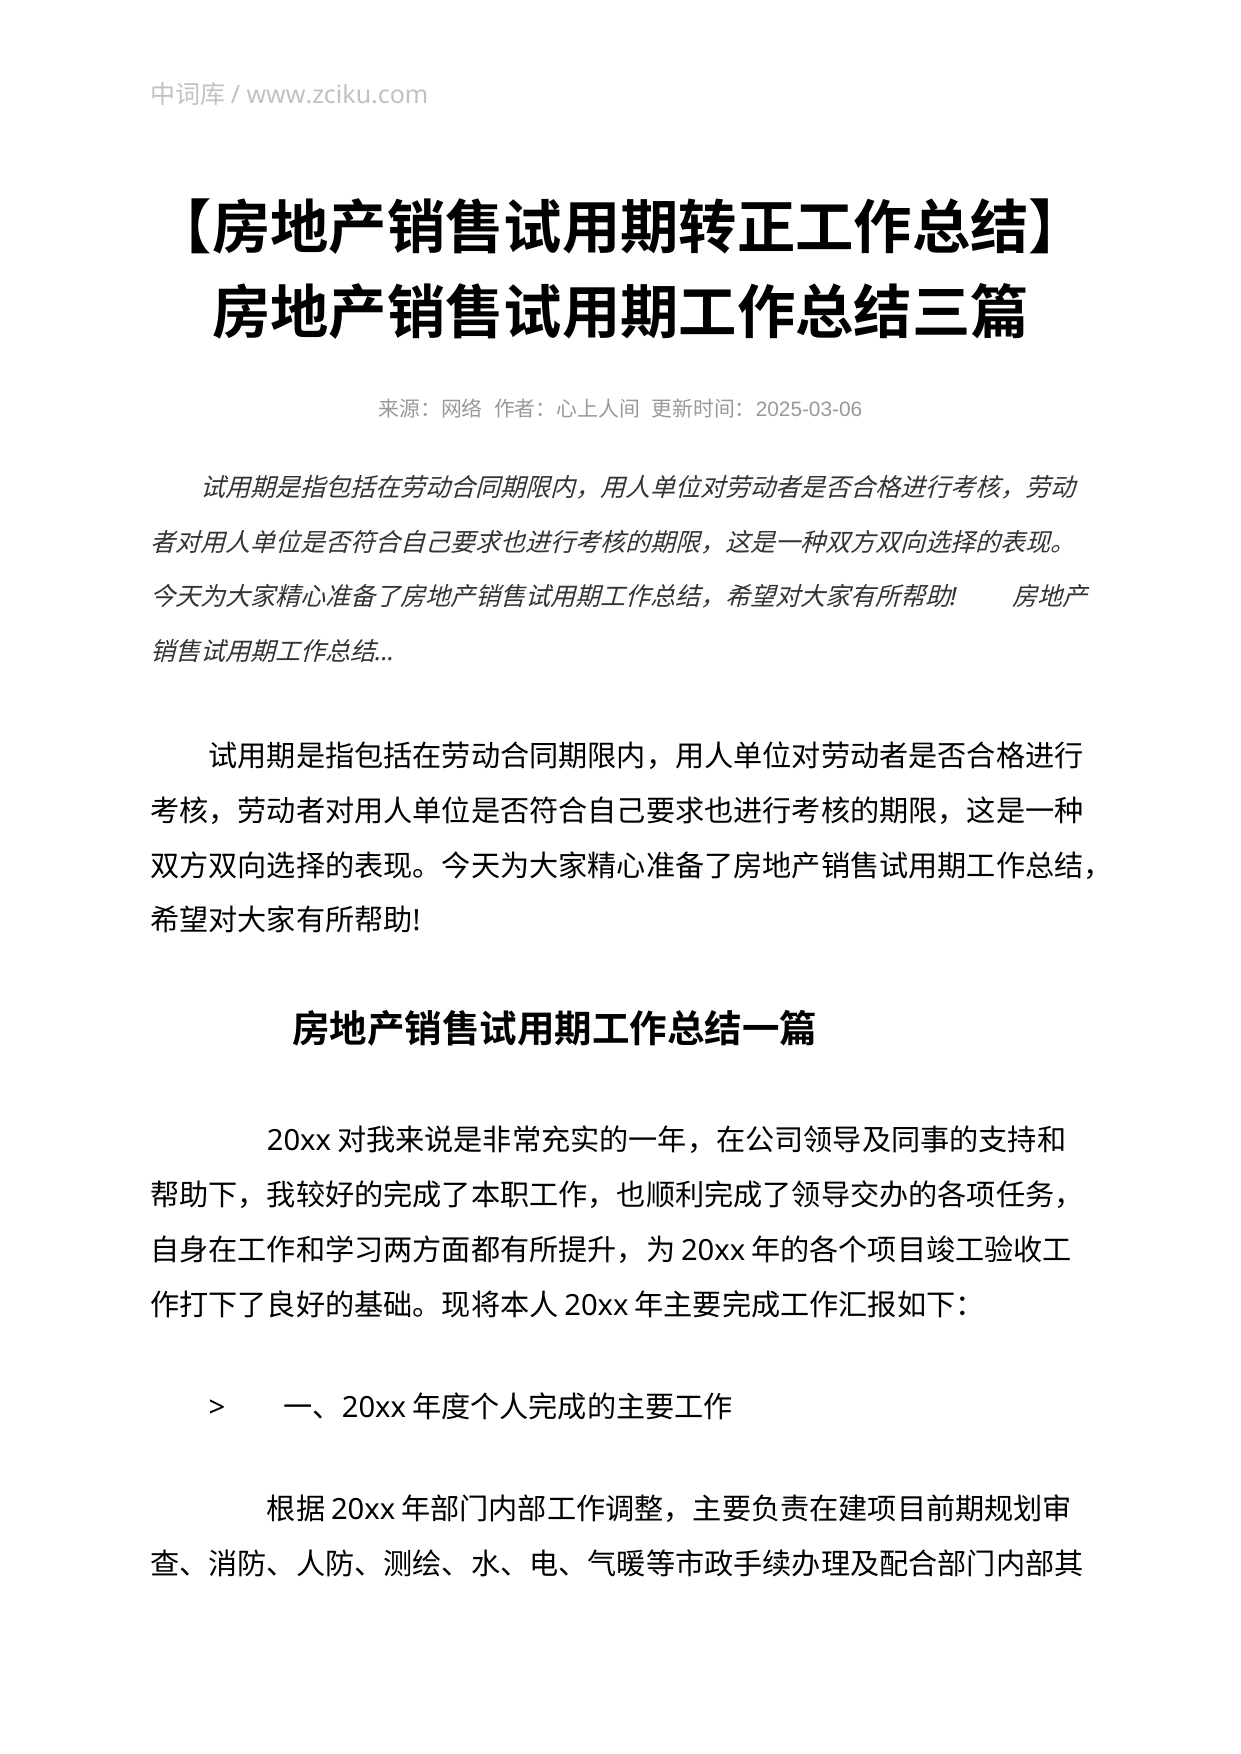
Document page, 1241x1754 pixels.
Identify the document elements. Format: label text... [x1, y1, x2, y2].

text 来源：网络 作者：心上人间 更新时间：2025-03-06 [150, 397, 1090, 421]
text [150, 1485, 1090, 1582]
subtitle 【房地产销售试用期转正工作总结】房地产销售试用期工作总结三篇 [150, 181, 1090, 350]
text > 一、20xx年度个人完成的主要工作 [150, 1383, 1090, 1426]
text 试用期是指包括在劳动合同期限内，用人单位对劳动者是否合格进行考核，劳动者对用人单位是否符合自己要求也进行考核的期限，这是一种双方双向选择的表现。今天为大家精心准备了房地产销售试用期工作总结，希望对大家有所帮助! [150, 732, 1090, 939]
text 试用期是指包括在劳动合同期限内，用人单位对劳动者是否合格进行考核，劳动者对用人单位是否符合自己要求也进行考核的期限，这是一种双方双向选择的表现。今天为大家精心准备了房地产销售试用期工作总结，希望对大家有所帮助! 房地产销售试用期工作总结... [150, 468, 1090, 667]
text 20xx对我来说是非常充实的一年，在公司领导及同事的支持和帮助下，我较好的完成了本职工作，也顺利完成了领导交办的各项任务，自身在工作和学习两方面都有所提升，为20xx年的各个项目竣工验收工作打下了良好的基础。现将本人20xx年主要完成工作汇报如下： [150, 1116, 1090, 1324]
text 房地产销售试用期工作总结一篇 [150, 999, 1090, 1053]
